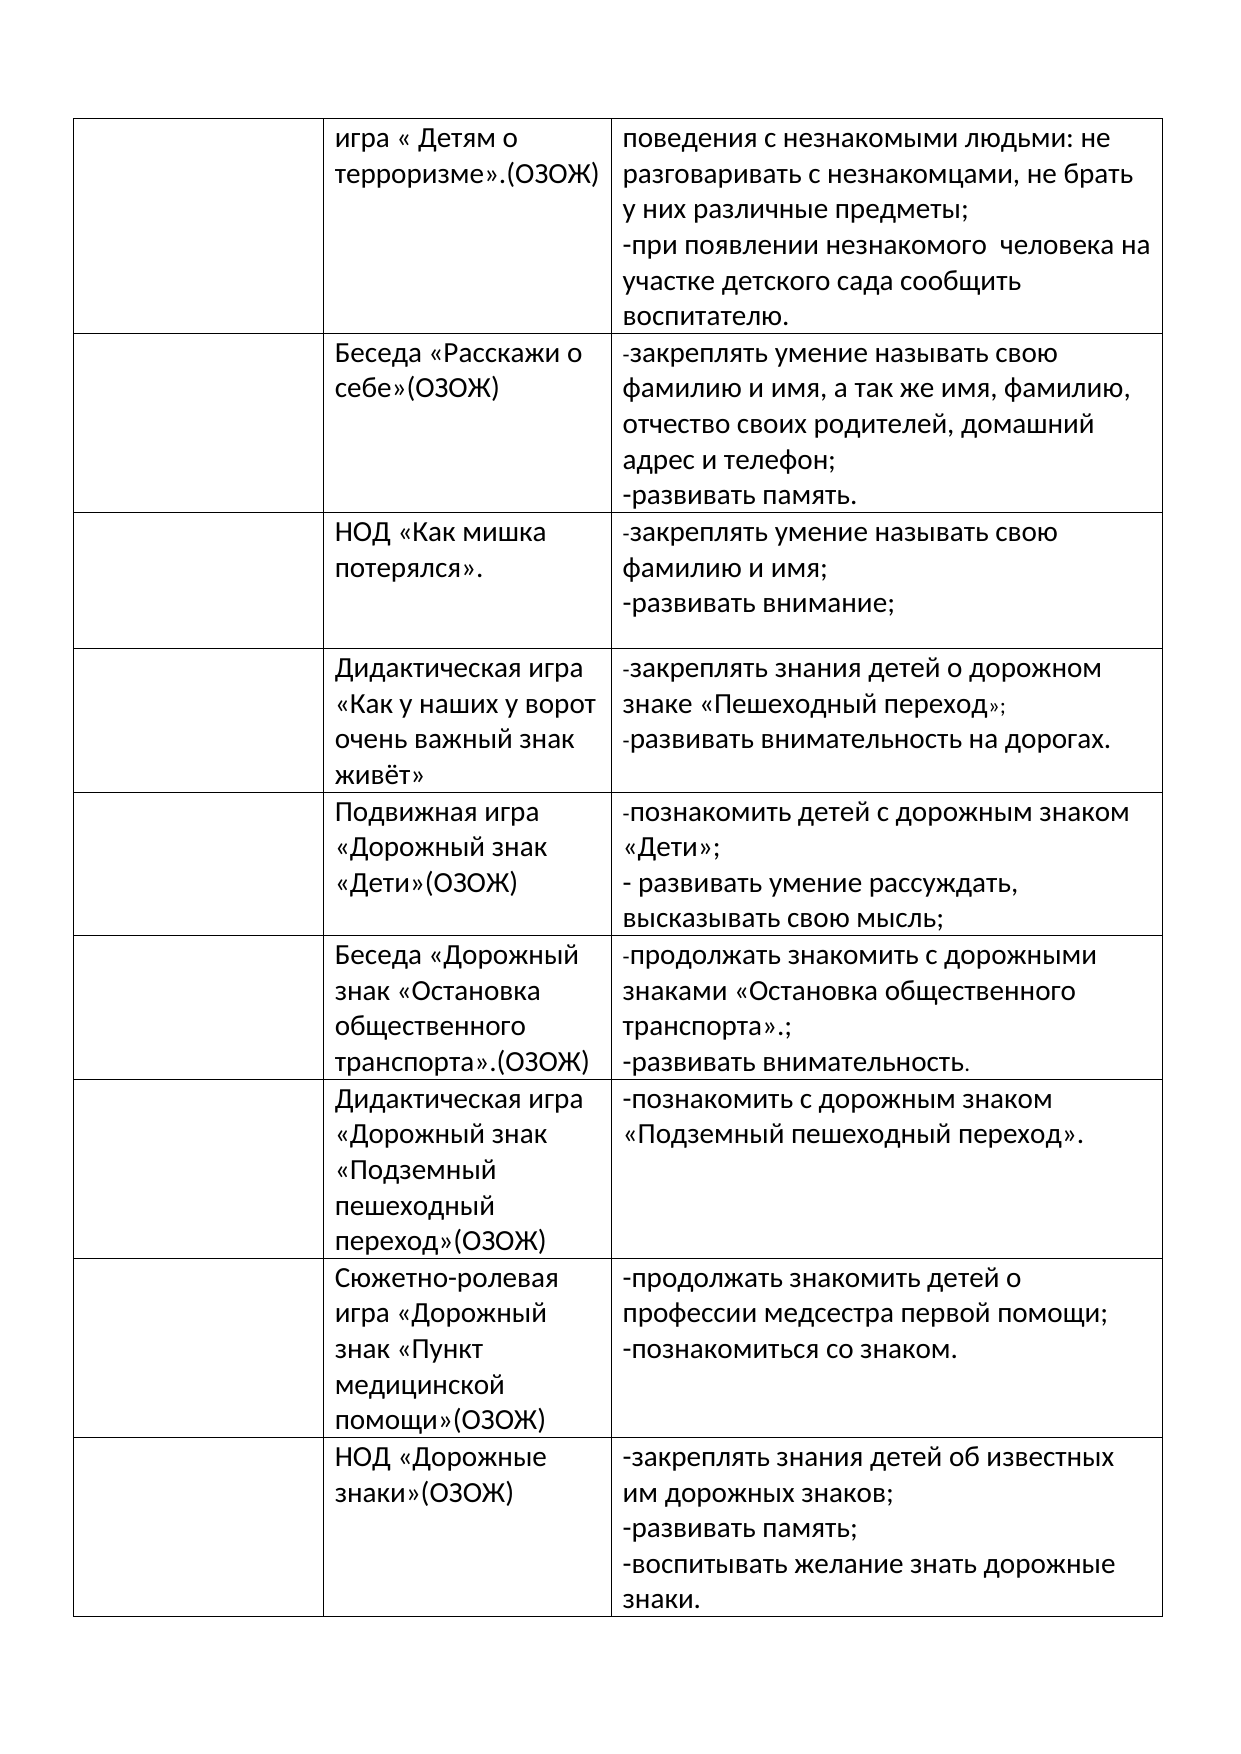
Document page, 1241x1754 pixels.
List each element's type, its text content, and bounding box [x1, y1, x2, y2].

table_cell НОД «Как мишка потерялся». [324, 513, 611, 648]
table_cell [74, 936, 323, 1079]
table_cell -продолжать знакомить с дорожными знаками «Остановка общественного транспорта».; -развивать внимательность. [612, 936, 1162, 1079]
table_cell Дидактическая игра «Как у наших у ворот очень важный знак живёт» [324, 649, 611, 792]
table_cell [74, 334, 323, 512]
table_cell Подвижная игра «Дорожный знак «Дети»(ОЗОЖ) [324, 793, 611, 935]
table_cell [74, 793, 323, 935]
table_cell -продолжать знакомить детей о профессии медсестра первой помощи; -познакомиться со знаком. [612, 1259, 1162, 1437]
table_cell [74, 1080, 323, 1258]
table_cell -закреплять умение называть свою фамилию и имя, а так же имя, фамилию, отчество своих родителей, домашний адрес и телефон; -развивать память. [612, 334, 1162, 512]
table_cell -закреплять знания детей о дорожном знаке «Пешеходный переход»; -развивать внимательность на дорогах. [612, 649, 1162, 792]
table_cell -закреплять знания детей об известных им дорожных знаков; -развивать память; -воспитывать желание знать дорожные знаки. [612, 1438, 1162, 1616]
table_cell -познакомить с дорожным знаком «Подземный пешеходный переход». [612, 1080, 1162, 1258]
table_cell [74, 119, 323, 333]
table_cell [74, 1438, 323, 1616]
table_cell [612, 119, 1162, 333]
table_cell [74, 649, 323, 792]
table_cell НОД «Дорожные знаки»(ОЗОЖ) [324, 1438, 611, 1616]
table_cell [74, 513, 323, 648]
table_cell Беседа «Дорожный знак «Остановка общественного транспорта».(ОЗОЖ) [324, 936, 611, 1079]
table_cell -закреплять умение называть свою фамилию и имя; -развивать внимание; [612, 513, 1162, 648]
table_cell Дидактическая игра «Дорожный знак «Подземный пешеходный переход»(ОЗОЖ) [324, 1080, 611, 1258]
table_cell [324, 119, 611, 333]
table_cell [74, 1259, 323, 1437]
table_cell -познакомить детей с дорожным знаком «Дети»; - развивать умение рассуждать, высказывать свою мысль; [612, 793, 1162, 935]
table_cell Сюжетно-ролевая игра «Дорожный знак «Пункт медицинской помощи»(ОЗОЖ) [324, 1259, 611, 1437]
table_cell Беседа «Расскажи о себе»(ОЗОЖ) [324, 334, 611, 512]
